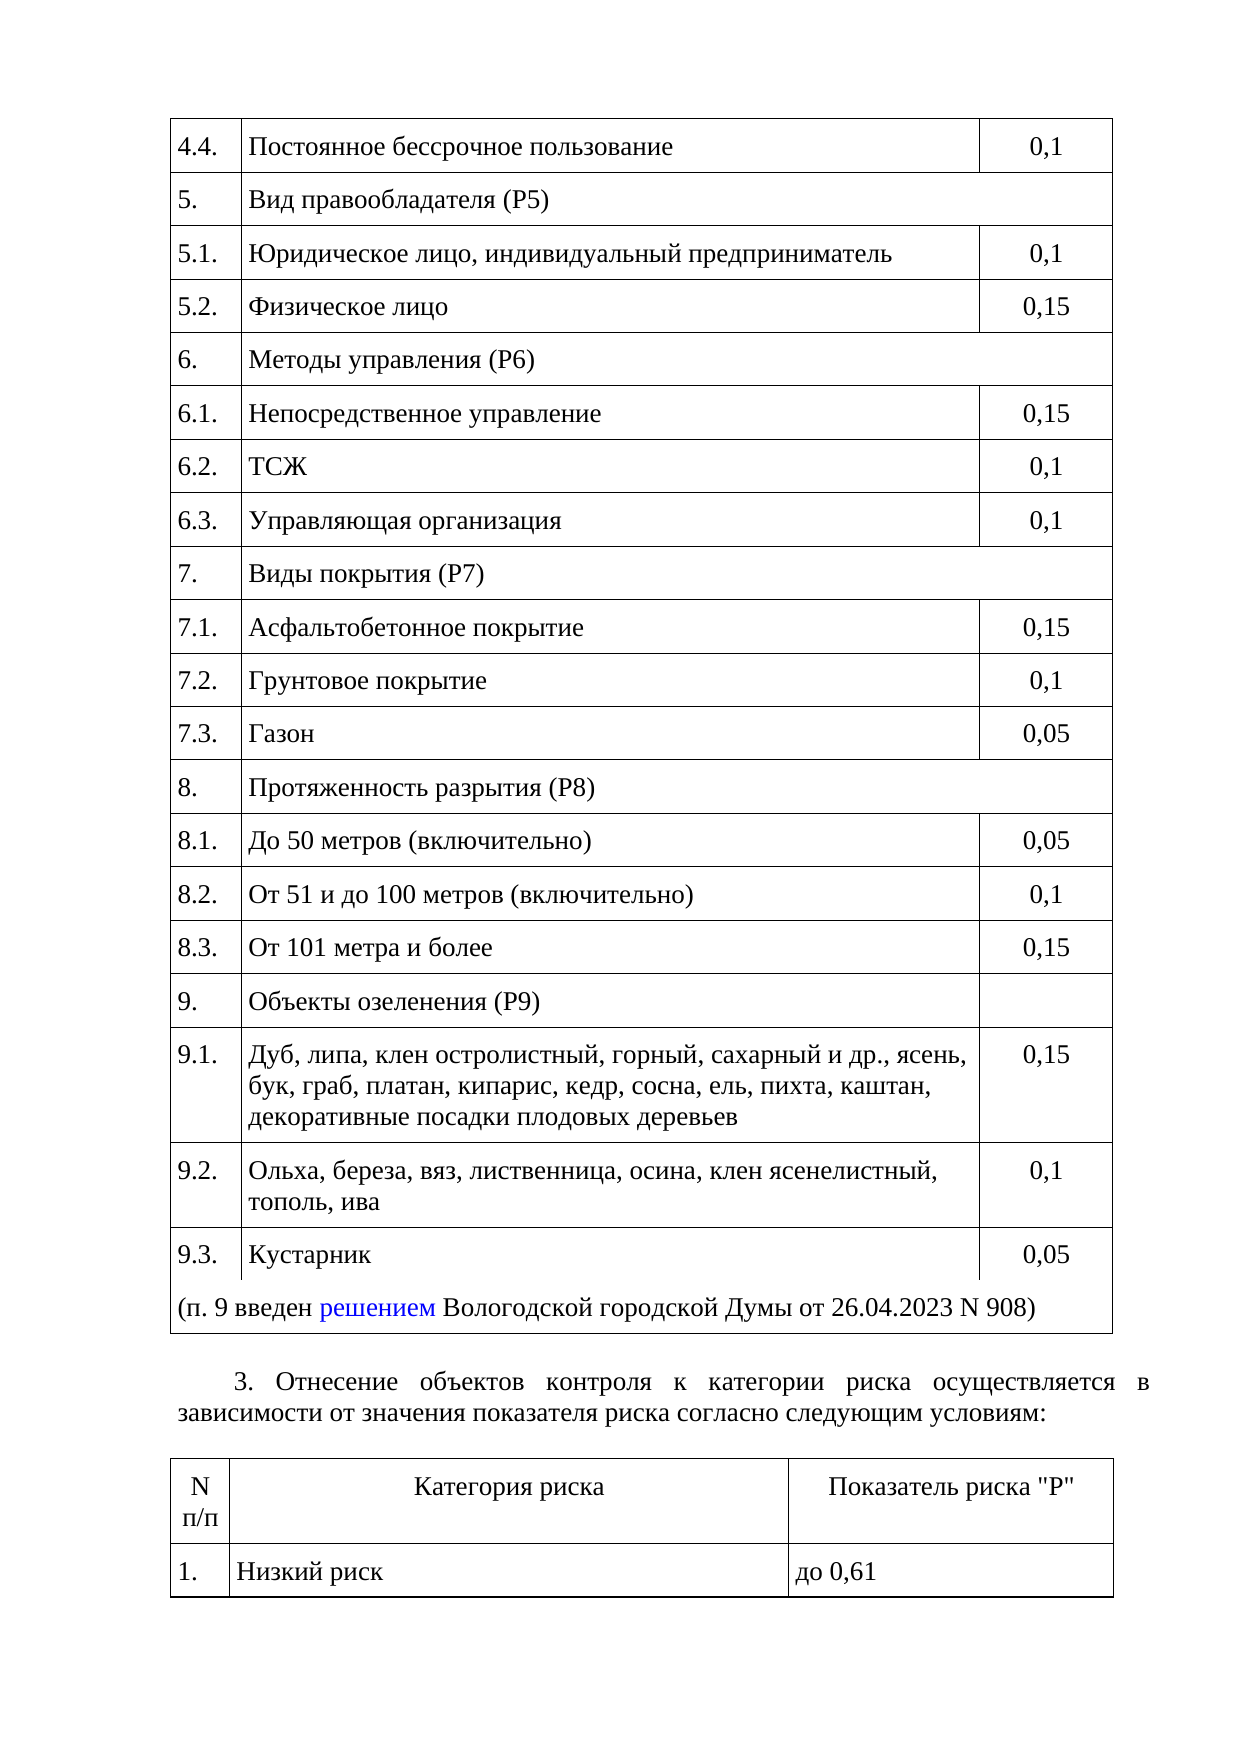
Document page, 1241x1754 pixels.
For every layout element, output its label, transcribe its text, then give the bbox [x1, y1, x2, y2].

table_cell Низкий риск [230, 1544, 788, 1596]
table_cell 0,05 [980, 707, 1112, 759]
table_cell Объекты озеленения (Р9) [242, 974, 979, 1027]
table_cell 5.2. [171, 280, 241, 332]
table_cell 7.1. [171, 600, 241, 652]
table_cell 6.2. [171, 440, 241, 492]
table_cell Дуб, липа, клен остролистный, горный, сахарный и др., ясень, бук, граб, платан, кипарис, кедр, сосна, ель, пихта, каштан, декоративные посадки плодовых деревьев [242, 1028, 979, 1142]
table_cell 9.2. [171, 1143, 241, 1227]
table_cell 6.3. [171, 493, 241, 546]
table_cell Ольха, береза, вяз, лиственница, осина, клен ясенелистный, тополь, ива [242, 1143, 979, 1227]
table_cell 0,1 [980, 654, 1112, 706]
table_cell 5.1. [171, 226, 241, 278]
table_cell Методы управления (Р6) [242, 333, 1112, 385]
table_cell до 0,61 [789, 1544, 1113, 1596]
table_cell [980, 974, 1112, 1027]
table_cell 0,1 [980, 493, 1112, 546]
table_cell 0,15 [980, 600, 1112, 652]
table_cell 7. [171, 547, 241, 599]
table_cell Протяженность разрытия (Р8) [242, 760, 1112, 813]
table_cell 0,1 [980, 119, 1112, 172]
table_cell 7.2. [171, 654, 241, 706]
text 3. Отнесение объектов контроля к категории риска осуществляется в зависимости от значения показателя риска согласно следующим условиям: [177, 1365, 1152, 1427]
table_cell Физическое лицо [242, 280, 979, 332]
table_cell До 50 метров (включительно) [242, 814, 979, 866]
table_cell Газон [242, 707, 979, 759]
table_header Категория риска [230, 1459, 788, 1543]
table_cell 9.3. [171, 1228, 241, 1280]
table_cell 9. [171, 974, 241, 1027]
table_cell 5. [171, 173, 241, 225]
table_cell 0,05 [980, 814, 1112, 866]
table_cell 8.3. [171, 921, 241, 973]
table_cell Постоянное бессрочное пользование [242, 119, 979, 172]
table_cell Непосредственное управление [242, 386, 979, 439]
table_cell 0,05 [980, 1228, 1112, 1280]
table_cell 0,1 [980, 440, 1112, 492]
table_cell 0,1 [980, 226, 1112, 278]
table_cell Виды покрытия (Р7) [242, 547, 1112, 599]
table_header N п/п [171, 1459, 229, 1543]
table_cell Грунтовое покрытие [242, 654, 979, 706]
table_cell Юридическое лицо, индивидуальный предприниматель [242, 226, 979, 278]
table_cell 0,15 [980, 386, 1112, 439]
table_cell 0,15 [980, 280, 1112, 332]
table_cell Кустарник [242, 1228, 979, 1280]
table_cell 0,15 [980, 921, 1112, 973]
table_cell 9.1. [171, 1028, 241, 1142]
table_cell 1. [171, 1544, 229, 1596]
table_cell 6. [171, 333, 241, 385]
table_cell 6.1. [171, 386, 241, 439]
table_cell 7.3. [171, 707, 241, 759]
table_cell От 101 метра и более [242, 921, 979, 973]
table_cell Вид правообладателя (Р5) [242, 173, 1112, 225]
table_cell 4.4. [171, 119, 241, 172]
table_cell 0,15 [980, 1028, 1112, 1142]
table_cell 0,1 [980, 867, 1112, 920]
table_cell 0,1 [980, 1143, 1112, 1227]
table_cell 8. [171, 760, 241, 813]
table_cell Управляющая организация [242, 493, 979, 546]
table_cell 8.2. [171, 867, 241, 920]
table_cell Асфальтобетонное покрытие [242, 600, 979, 652]
table_cell 8.1. [171, 814, 241, 866]
table_header Показатель риска "Р" [789, 1459, 1113, 1543]
table_cell От 51 и до 100 метров (включительно) [242, 867, 979, 920]
table_cell ТСЖ [242, 440, 979, 492]
table_cell (п. 9 введен решением Вологодской городской Думы от 26.04.2023 N 908) [171, 1280, 1112, 1333]
